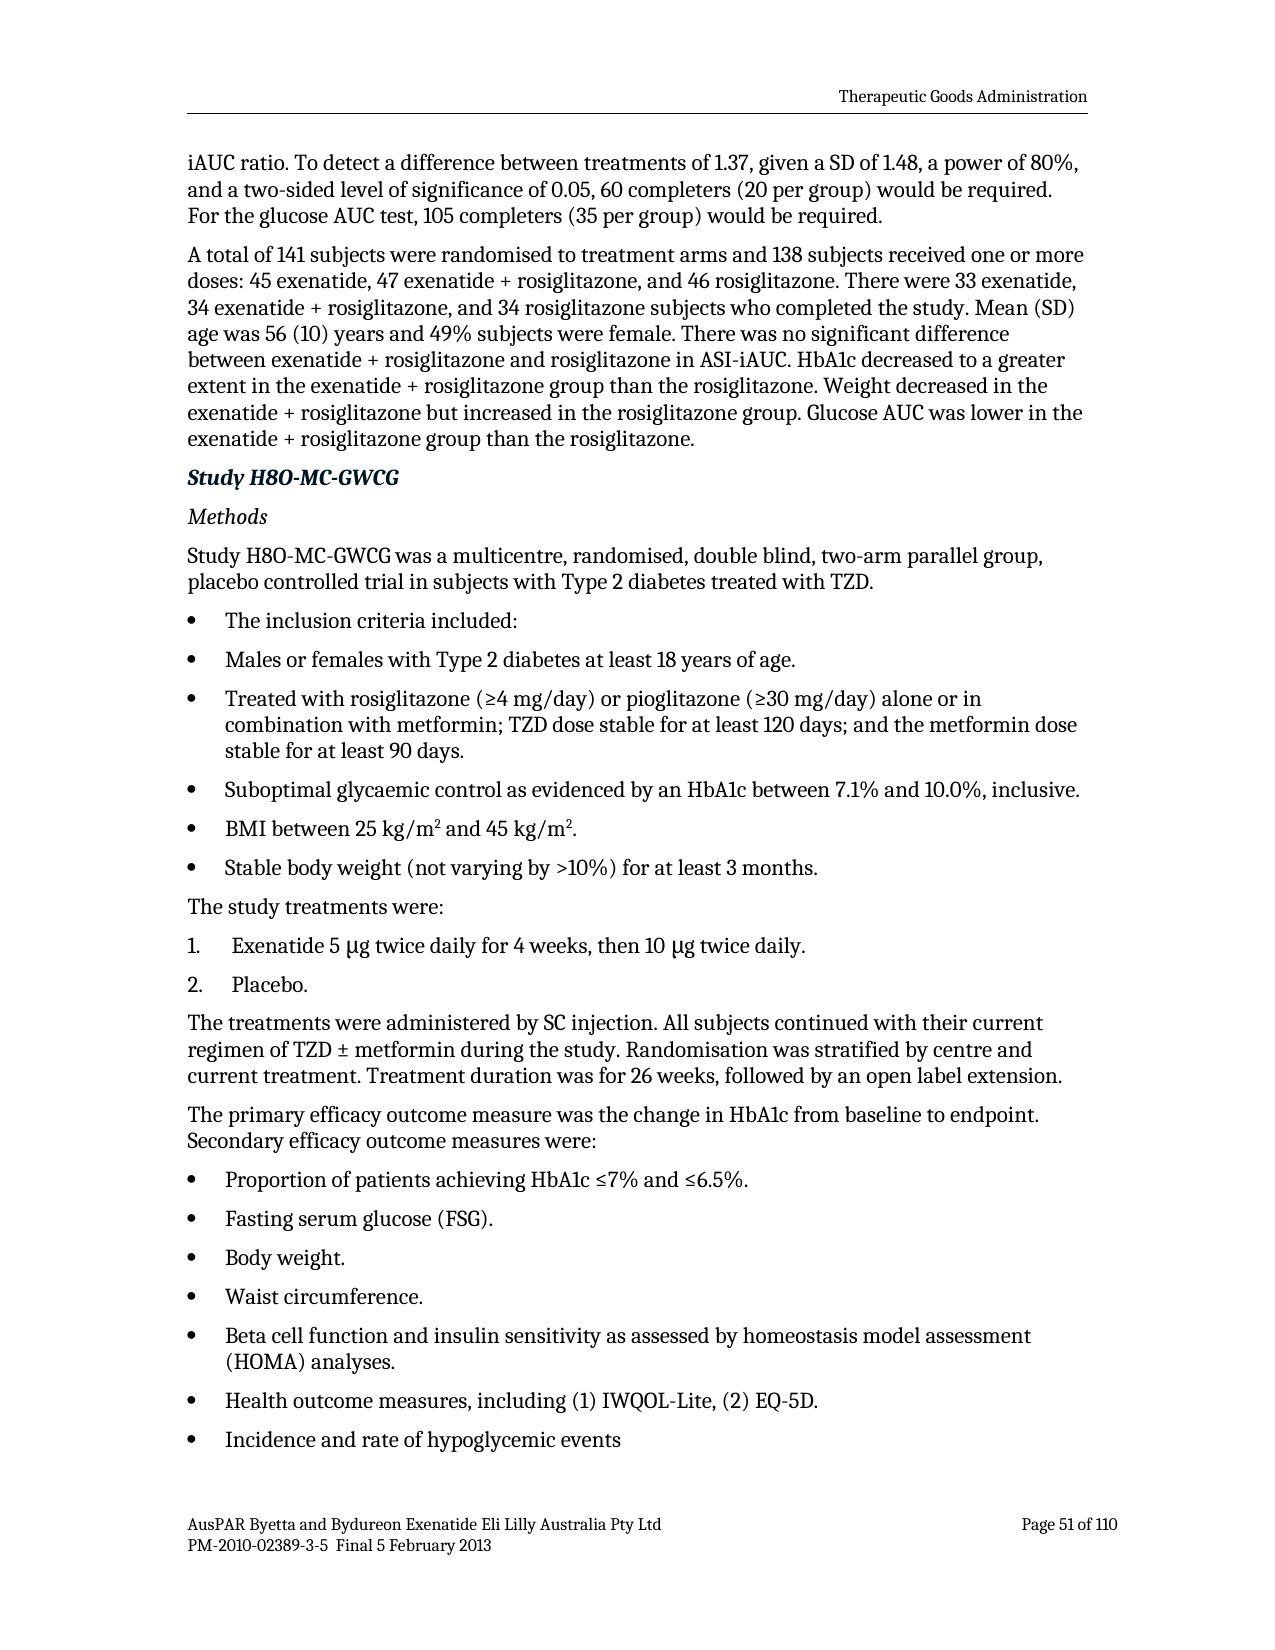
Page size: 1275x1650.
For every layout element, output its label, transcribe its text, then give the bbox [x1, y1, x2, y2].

text A total of 141 subjects were randomised to treatment arms and 138 subjects received one or more doses: 45 exenatide, 47 exenatide + rosiglitazone, and 46 rosiglitazone. There were 33 exenatide, 34 exenatide + rosiglitazone, and 34 rosiglitazone subjects who completed the study. Mean (SD) age was 56 (10) years and 49% subjects were female. There was no significant difference between exenatide + rosiglitazone and rosiglitazone in ASI-iAUC. HbA1c decreased to a greater extent in the exenatide + rosiglitazone group than the rosiglitazone. Weight decreased in the exenatide + rosiglitazone but increased in the rosiglitazone group. Glucose AUC was lower in the exenatide + rosiglitazone group than the rosiglitazone. [187, 242, 1088, 452]
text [187, 150, 1088, 229]
list Placebo. [187, 971, 1088, 998]
text The treatments were administered by SC injection. All subjects continued with their current regimen of TZD ± metformin during the study. Randomisation was stratified by centre and current treatment. Treatment duration was for 26 weeks, followed by an open label extension. [187, 1010, 1088, 1089]
list The inclusion criteria included: [187, 608, 1088, 634]
list BMI between 25 kg/m2 and 45 kg/m2. [187, 816, 1088, 842]
list Males or females with Type 2 diabetes at least 18 years of age. [187, 647, 1088, 673]
list Treated with rosiglitazone (≥4 mg/day) or pioglitazone (≥30 mg/day) alone or in combination with metformin; TZD dose stable for at least 120 days; and the metformin dose stable for at least 90 days. [187, 686, 1088, 764]
list Body weight. [187, 1245, 1088, 1271]
text The primary efficacy outcome measure was the change in HbA1c from baseline to endpoint. Secondary efficacy outcome measures were: [187, 1102, 1088, 1154]
subtitle Study H8O-MC-GWCG [187, 465, 1088, 491]
list Health outcome measures, including (1) IWQOL-Lite, (2) EQ-5D. [187, 1388, 1088, 1414]
list Suboptimal glycaemic control as evidenced by an HbA1c between 7.1% and 10.0%, inclusive. [187, 777, 1088, 803]
list Waist circumference. [187, 1283, 1088, 1310]
list Proportion of patients achieving HbA1c ≤7% and ≤6.5%. [187, 1167, 1088, 1193]
list Stable body weight (not varying by >10%) for at least 3 months. [187, 855, 1088, 881]
list Beta cell function and insulin sensitivity as assessed by homeostasis model assessment (HOMA) analyses. [187, 1322, 1088, 1375]
text The study treatments were: [187, 894, 1088, 920]
list Exenatide 5 μg twice daily for 4 weeks, then 10 μg twice daily. [187, 932, 1088, 959]
list Fasting serum glucose (FSG). [187, 1206, 1088, 1232]
text Study H8O-MC-GWCG was a multicentre, randomised, double blind, two-arm parallel group, placebo controlled trial in subjects with Type 2 diabetes treated with TZD. [187, 543, 1088, 595]
subtitle Methods [187, 504, 1088, 530]
list Incidence and rate of hypoglycemic events [187, 1426, 1088, 1453]
